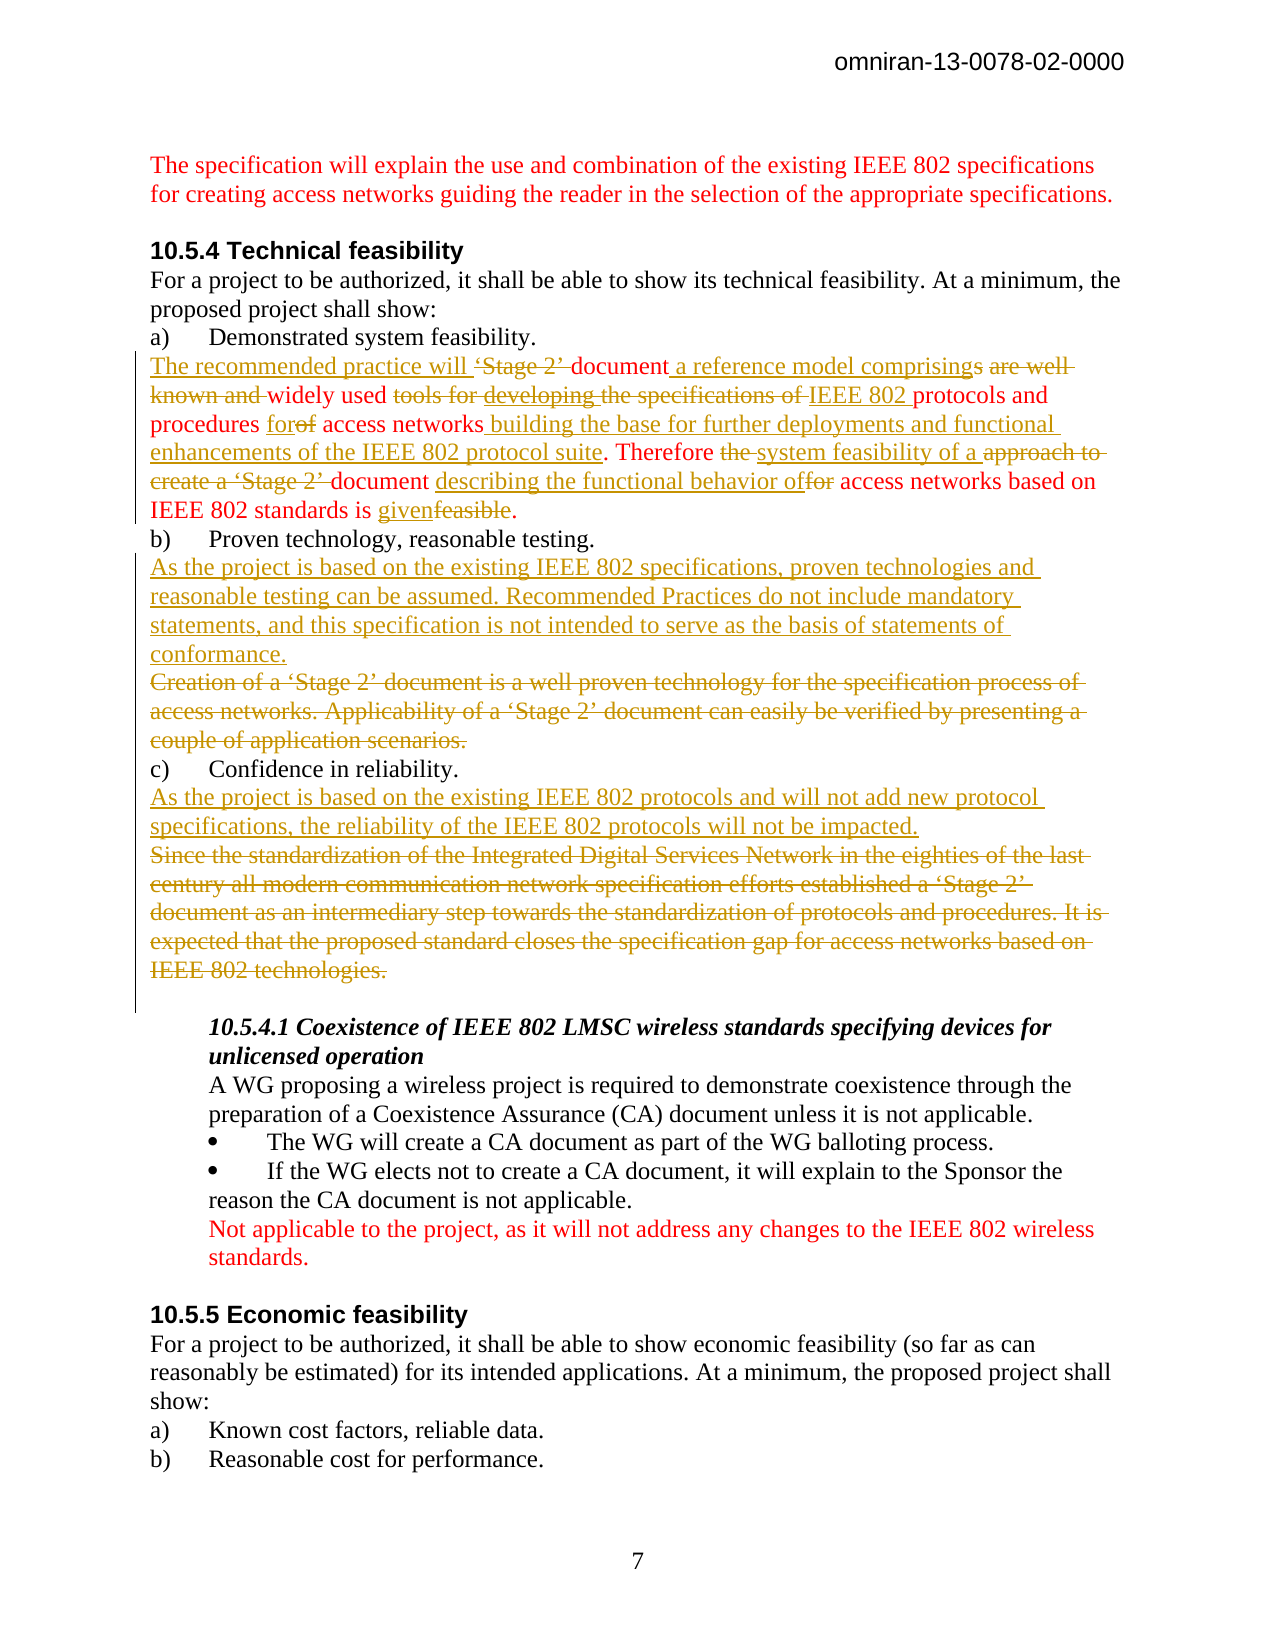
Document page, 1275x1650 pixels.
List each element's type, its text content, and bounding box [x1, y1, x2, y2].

text For a project to be authorized, it shall be able to show its technical feasibility. At a minimum, the proposed project shall show: [150, 265, 1125, 322]
text a) Demonstrated system feasibility. [150, 322, 1125, 351]
text b) Proven technology, reasonable testing. [150, 524, 1125, 552]
text Not applicable to the project, as it will not address any changes to the IEEE 802 wireless standards. [208, 1214, 1125, 1271]
text For a project to be authorized, it shall be able to show economic feasibility (so far as can reasonably be estimated) for its intended applications. At a minimum, the proposed project shall show: [150, 1329, 1125, 1415]
text The specification will explain the use and combination of the existing IEEE 802 specifications for creating access networks guiding the reader in the selection of the appropriate specifications. [150, 150, 1125, 207]
text A WG proposing a wireless project is required to demonstrate coexistence through the preparation of a Coexistence Assurance (CA) document unless it is not applicable. [208, 1070, 1125, 1127]
text 10.5.4.1 Coexistence of IEEE 802 LMSC wireless standards specifying devices for unlicensed operation [208, 1012, 1125, 1070]
text document widely used protocols and procedures access networks. Therefore document access networks based on IEEE 802 standards is . [150, 351, 1125, 524]
text  If the WG elects not to create a CA document, it will explain to the Sponsor the reason the CA document is not applicable. [208, 1156, 1125, 1214]
text c) Confidence in reliability. [150, 754, 1125, 782]
text b) Reasonable cost for performance. [150, 1444, 1125, 1472]
text 10.5.4 Technical feasibility [150, 236, 1125, 265]
text  The WG will create a CA document as part of the WG balloting process. [208, 1127, 1125, 1156]
text a) Known cost factors, reliable data. [150, 1415, 1125, 1444]
text 10.5.5 Economic feasibility [150, 1300, 1125, 1329]
